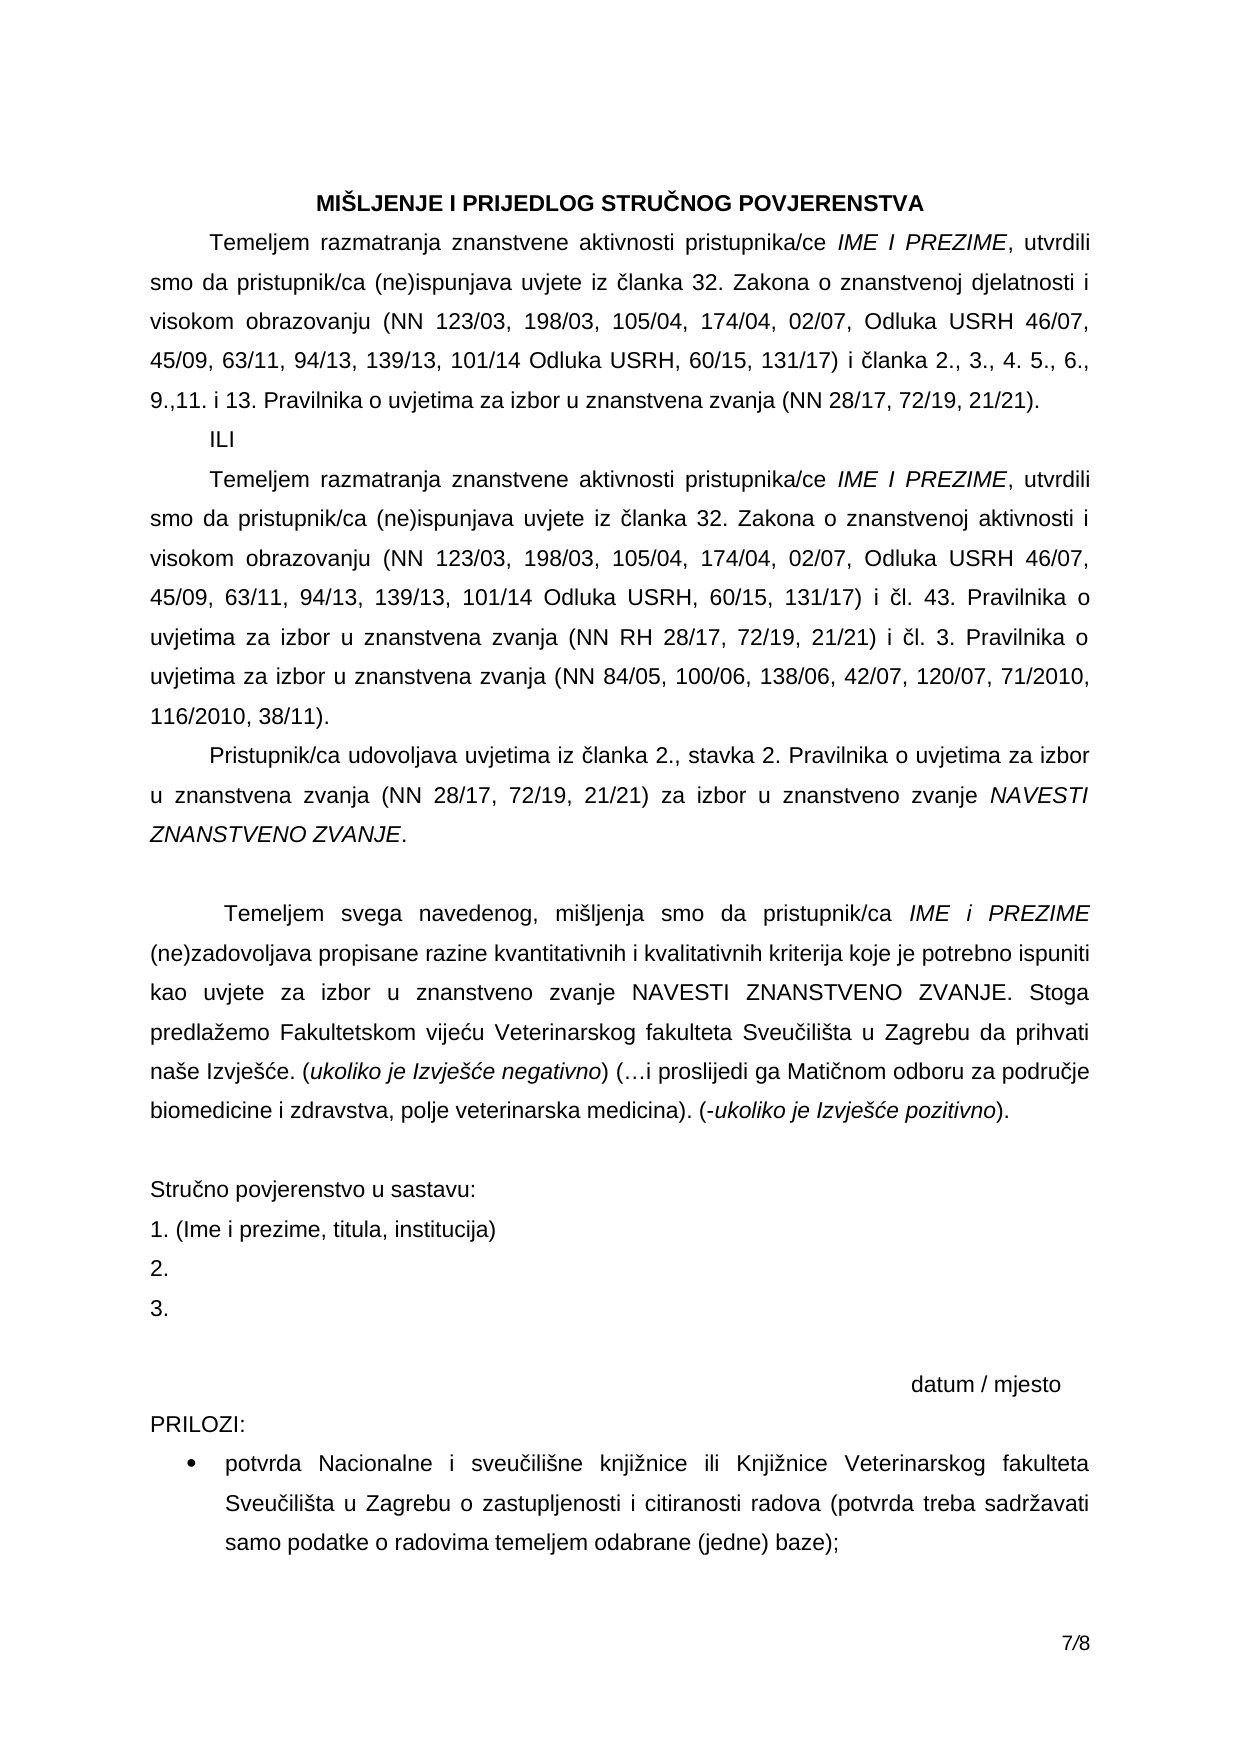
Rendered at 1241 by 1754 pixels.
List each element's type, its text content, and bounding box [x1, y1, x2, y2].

text Pristupnik/ca udovoljava uvjetima iz članka 2., stavka 2. Pravilnika o uvjetima za izbor u znanstvena zvanja (NN 28/17, 72/19, 21/21) za izbor u znanstveno zvanje NAVESTI ZNANSTVENO ZVANJE. [150, 742, 1090, 847]
text 2. [150, 1255, 1090, 1282]
text Stručno povjerenstvo u sastavu: [150, 1176, 1090, 1203]
text 1. (Ime i prezime, titula, institucija) [150, 1216, 1090, 1242]
text Temeljem razmatranja znanstvene aktivnosti pristupnika/ce IME I PREZIME, utvrdili smo da pristupnik/ca (ne)ispunjava uvjete iz članka 32. Zakona o znanstvenoj aktivnosti i visokom obrazovanju (NN 123/03, 198/03, 105/04, 174/04, 02/07, Odluka USRH 46/07, 45/09, 63/11, 94/13, 139/13, 101/14 Odluka USRH, 60/15, 131/17) i čl. 43. Pravilnika o uvjetima za izbor u znanstvena zvanja (NN RH 28/17, 72/19, 21/21) i čl. 3. Pravilnika o uvjetima za izbor u znanstvena zvanja (NN 84/05, 100/06, 138/06, 42/07, 120/07, 71/2010, 116/2010, 38/11). [150, 466, 1090, 729]
text Temeljem razmatranja znanstvene aktivnosti pristupnika/ce IME I PREZIME, utvrdili smo da pristupnik/ca (ne)ispunjava uvjete iz članka 32. Zakona o znanstvenoj djelatnosti i visokom obrazovanju (NN 123/03, 198/03, 105/04, 174/04, 02/07, Odluka USRH 46/07, 45/09, 63/11, 94/13, 139/13, 101/14 Odluka USRH, 60/15, 131/17) i članka 2., 3., 4. 5., 6., 9.,11. i 13. Pravilnika o uvjetima za izbor u znanstvena zvanja (NN 28/17, 72/19, 21/21). [150, 229, 1090, 413]
text Temeljem svega navedenog, mišljenja smo da pristupnik/ca IME i PREZIME (ne)zadovoljava propisane razine kvantitativnih i kvalitativnih kriterija koje je potrebno ispuniti kao uvjete za izbor u znanstveno zvanje NAVESTI ZNANSTVENO ZVANJE. Stoga predlažemo Fakultetskom vijeću Veterinarskog fakulteta Sveučilišta u Zagrebu da prihvati naše Izvješće. (ukoliko je Izvješće negativno) (…i proslijedi ga Matičnom odboru za područje biomedicine i zdravstva, polje veterinarska medicina). (-ukoliko je Izvješće pozitivno). [150, 900, 1090, 1124]
text ILI [150, 426, 1090, 453]
text 3. [150, 1295, 1090, 1321]
text MIŠLJENJE I PRIJEDLOG STRUČNOG POVJERENSTVA [150, 189, 1090, 216]
text datum / mjesto [150, 1334, 1090, 1398]
list potvrda Nacionalne i sveučilišne knjižnice ili Knjižnice Veterinarskog fakulteta Sveučilišta u Zagrebu o zastupljenosti i citiranosti radova (potvrda treba sadržavati samo podatke o radovima temeljem odabrane (jedne) baze); [187, 1450, 1090, 1556]
text PRILOZI: [150, 1411, 1090, 1437]
